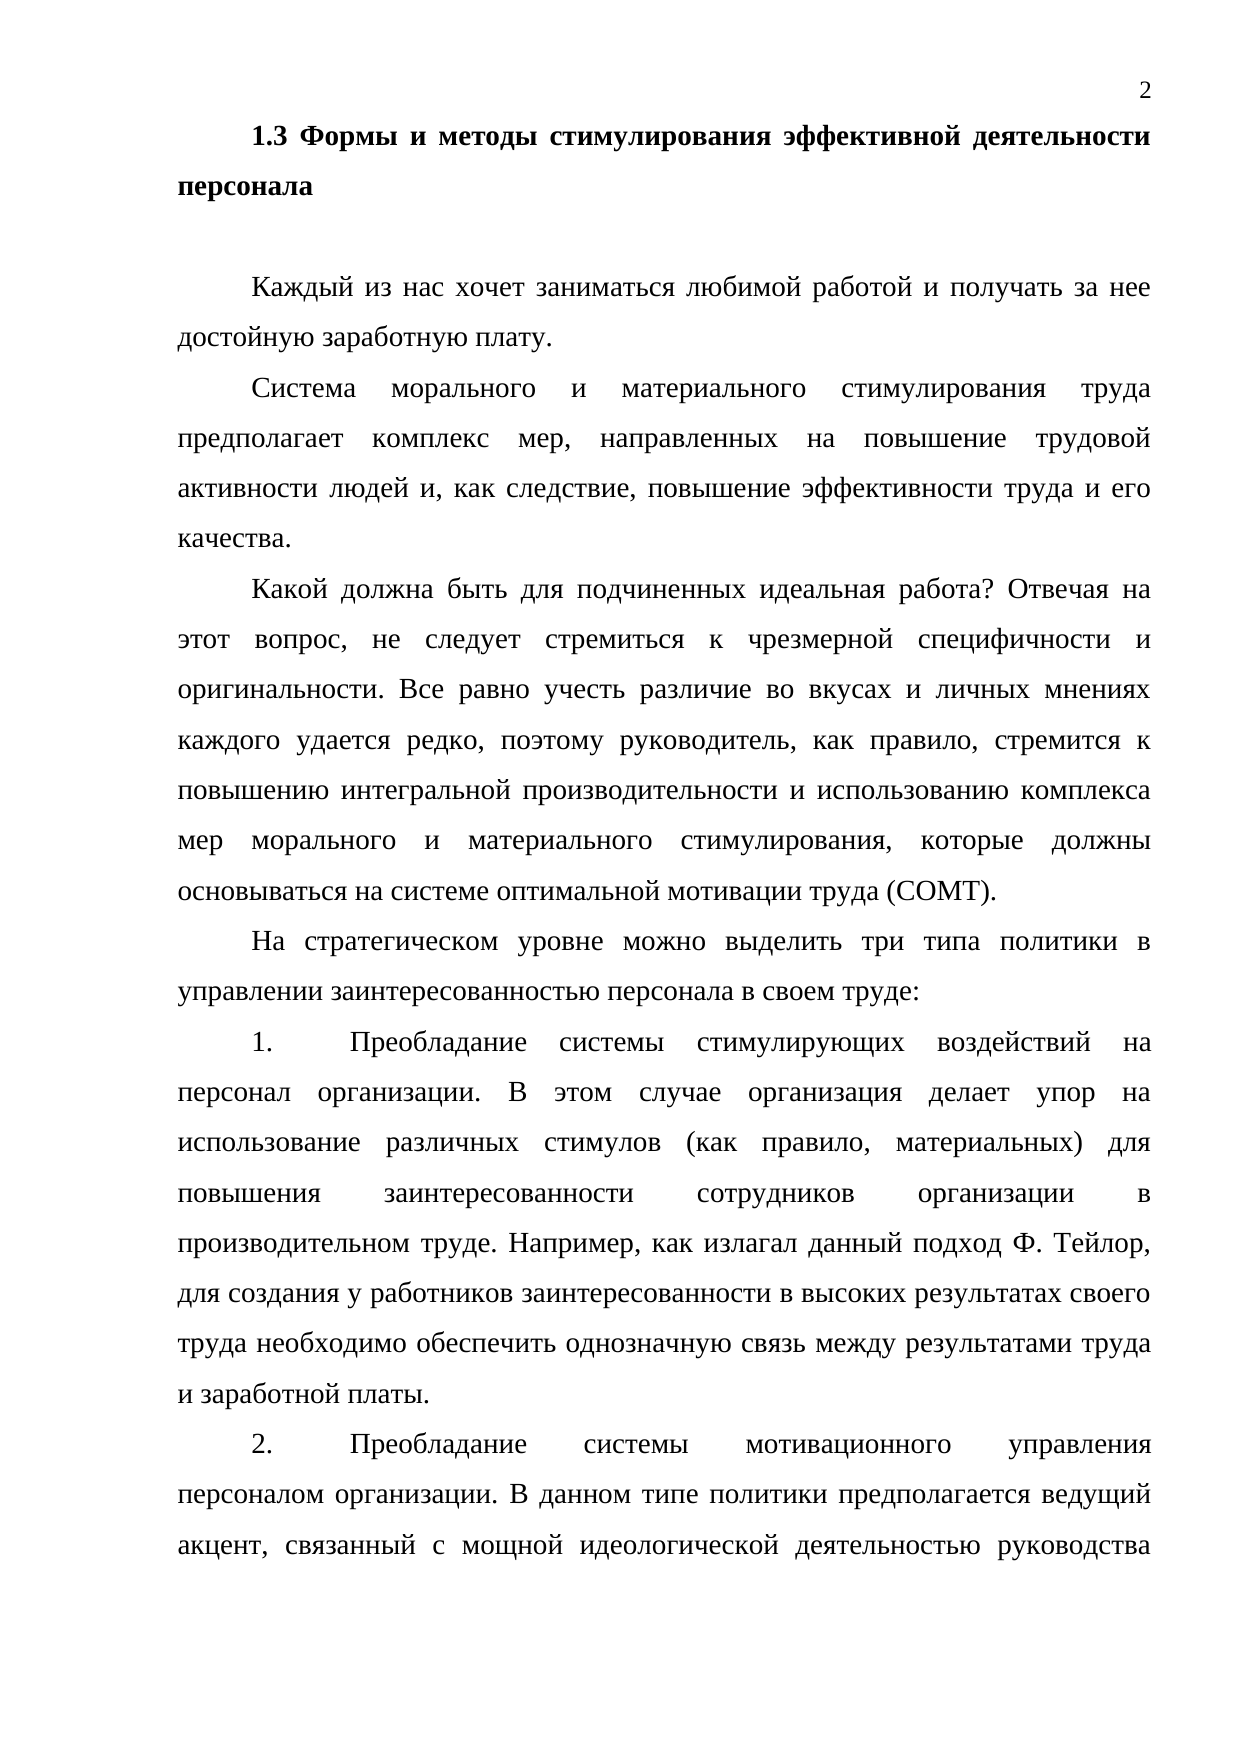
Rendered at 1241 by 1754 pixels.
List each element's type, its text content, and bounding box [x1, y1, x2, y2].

text Какой должна быть для подчиненных идеальная работа? Отвечая на этот вопрос, не следует стремиться к чрезмерной специфичности и оригинальности. Все равно учесть различие во вкусах и личных мнениях каждого удается редко, поэтому руководитель, как правило, стремится к повышению интегральной производительности и использованию комплекса мер морального и материального стимулирования, которые должны основываться на системе оптимальной мотивации труда (СОМТ). [177, 571, 1152, 906]
text 1.3 Формы и методы стимулирования эффективной деятельности персонала [177, 118, 1152, 202]
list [177, 1426, 1152, 1560]
text Система морального и материального стимулирования труда предполагает комплекс мер, направленных на повышение трудовой активности людей и, как следствие, повышение эффективности труда и его качества. [177, 370, 1152, 554]
text Каждый из нас хочет заниматься любимой работой и получать за нее достойную заработную плату. [177, 269, 1152, 353]
text На стратегическом уровне можно выделить три типа политики в управлении заинтересованностью персонала в своем труде: [177, 923, 1152, 1007]
list Преобладание системы стимулирующих воздействий на персонал организации. В этом случае организация делает упор на использование различных стимулов (как правило, материальных) для повышения заинтересованности сотрудников организации в производительном труде. Например, как излагал данный подход Ф. Тейлор, для создания у работников заинтересованности в высоких результатах своего труда необходимо обеспечить однозначную связь между результатами труда и заработной платы. [177, 1024, 1152, 1409]
